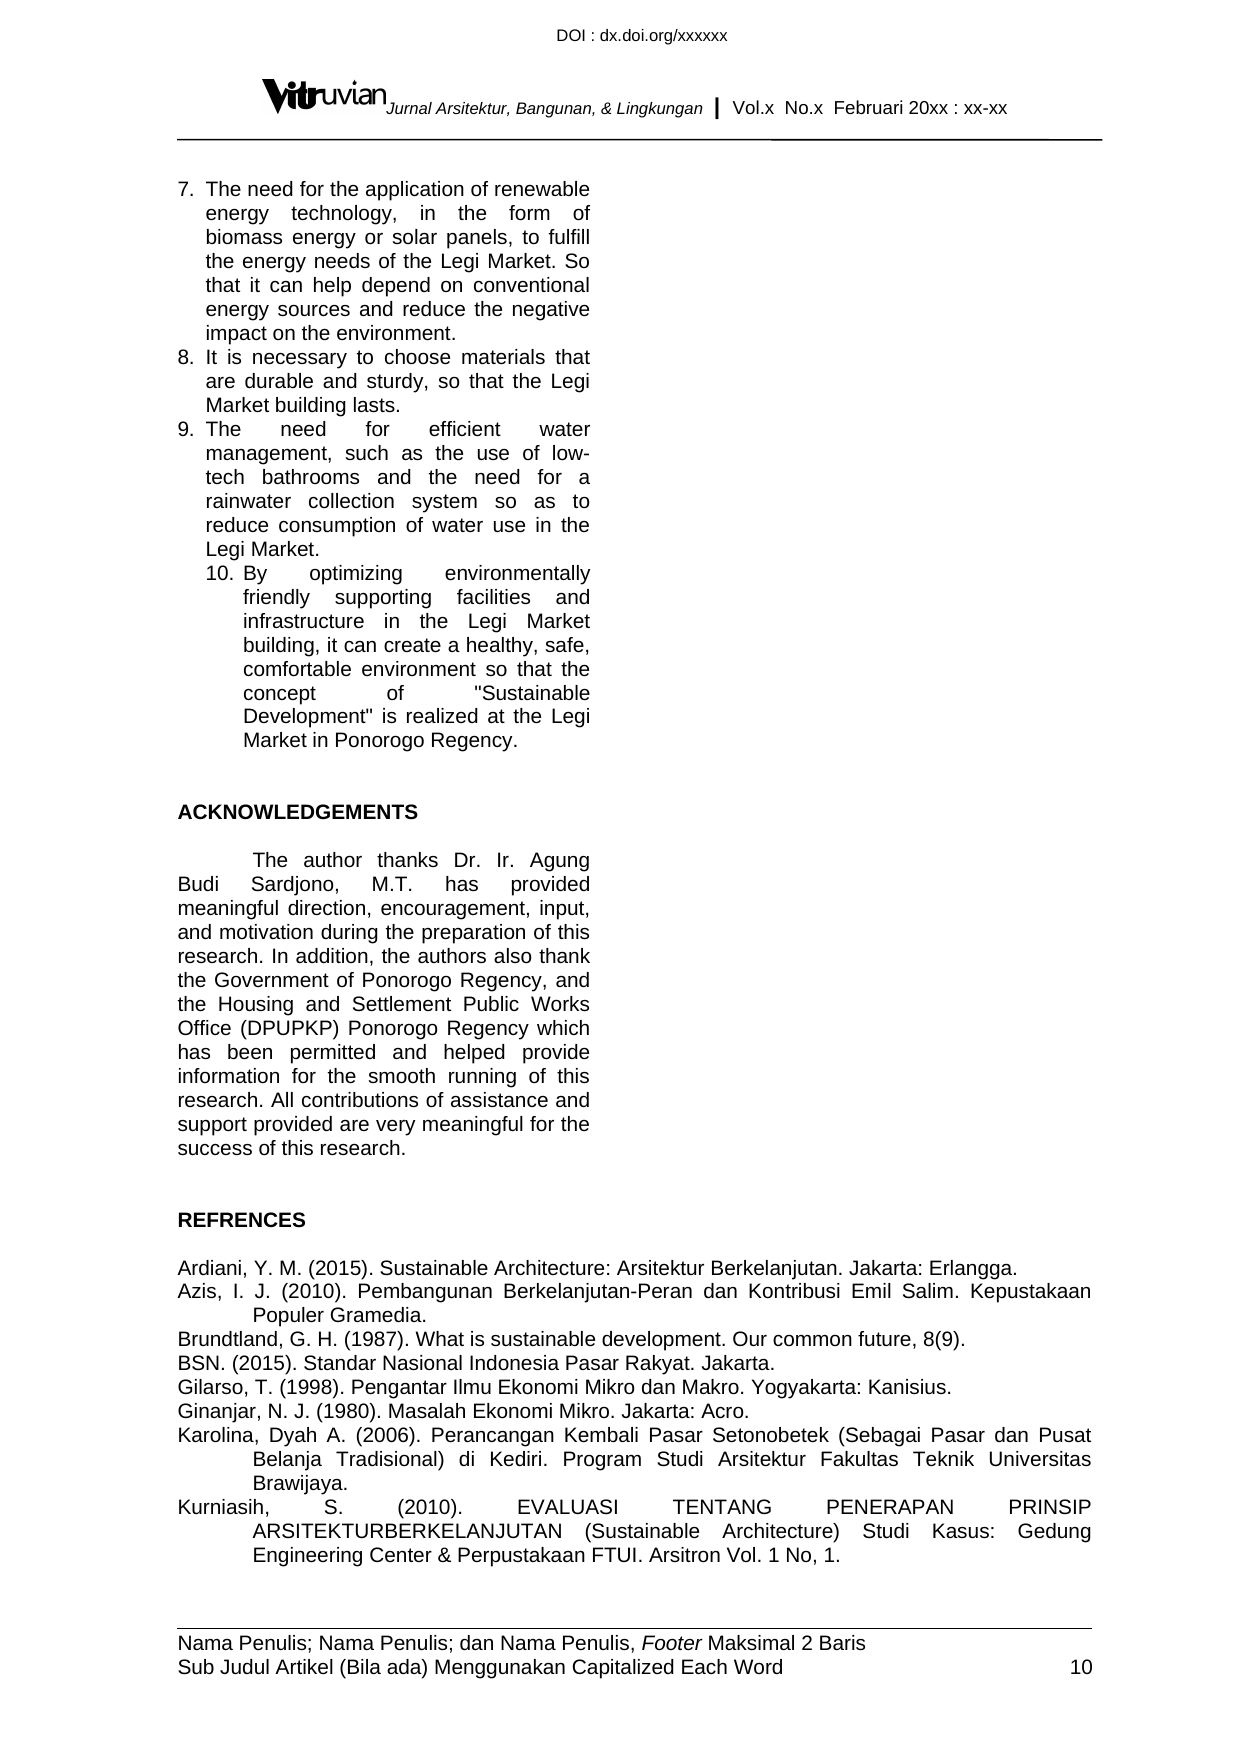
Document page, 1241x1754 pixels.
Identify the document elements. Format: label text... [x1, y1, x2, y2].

text ACKNOWLEDGEMENTS [177, 800, 591, 824]
picture [262, 79, 386, 114]
list By optimizing environmentally friendly supporting facilities and infrastructure in the Legi Market building, it can create a healthy, safe, comfortable environment so that the concept of "Sustainable Development" is realized at the Legi Market in Ponorogo Regency. [205, 561, 591, 752]
text The author thanks Dr. Ir. Agung Budi Sardjono, M.T. has provided meaningful direction, encouragement, input, and motivation during the preparation of this research. In addition, the authors also thank the Government of Ponorogo Regency, and the Housing and Settlement Public Works Office (DPUPKP) Ponorogo Regency which has been permitted and helped provide information for the smooth running of this research. All contributions of assistance and support provided are very meaningful for the success of this research. [177, 848, 591, 1159]
text REFRENCES [177, 1207, 591, 1231]
list The need for efficient water management, such as the use of low-tech bathrooms and the need for a rainwater collection system so as to reduce consumption of water use in the Legi Market. [177, 417, 591, 561]
list It is necessary to choose materials that are durable and sturdy, so that the Legi Market building lasts. [177, 345, 591, 417]
list The need for the application of renewable energy technology, in the form of biomass energy or solar panels, to fulfill the energy needs of the Legi Market. So that it can help depend on conventional energy sources and reduce the negative impact on the environment. [177, 177, 591, 345]
